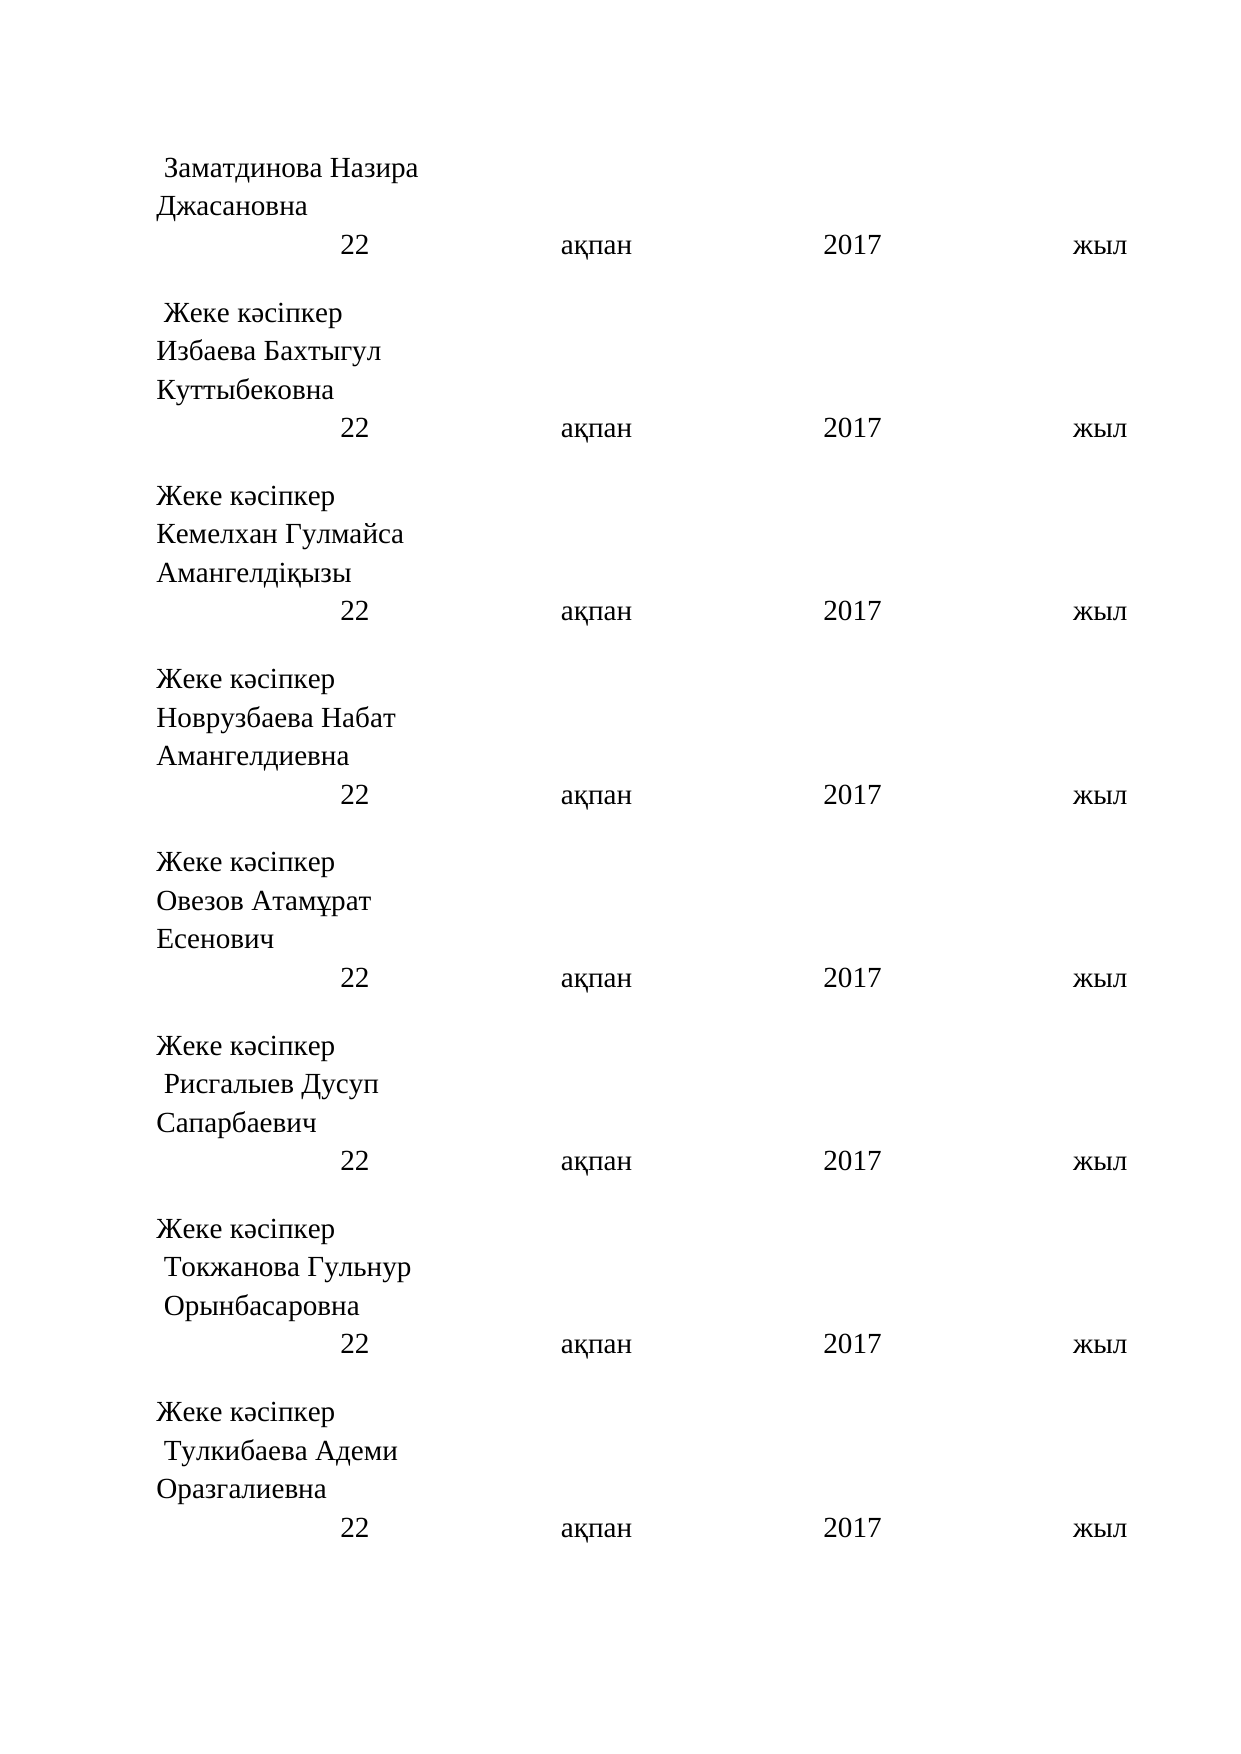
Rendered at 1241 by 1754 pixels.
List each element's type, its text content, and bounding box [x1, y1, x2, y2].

text Жеке кәсіпкер [112, 1394, 1128, 1428]
text Жеке кәсіпкер [112, 844, 1128, 878]
text 22 ақпан 2017 жыл [112, 227, 1128, 291]
text Новрузбаева Набат [112, 700, 1128, 733]
text Избаева Бахтыгул [112, 333, 1128, 367]
text Жеке кәсіпкер [112, 661, 1128, 695]
text 22 ақпан 2017 жыл [112, 960, 1128, 1024]
text Заматдинова Назира [112, 150, 1128, 183]
text Орынбасаровна [112, 1288, 1128, 1321]
text Тулкибаева Адеми [112, 1433, 1128, 1466]
text 22 ақпан 2017 жыл [112, 1510, 1128, 1573]
text Овезов Атамұрат [112, 883, 1128, 916]
text 22 ақпан 2017 жыл [112, 1143, 1128, 1207]
text Жеке кәсіпкер [112, 295, 1128, 328]
text 22 ақпан 2017 жыл [112, 1326, 1128, 1390]
text 22 ақпан 2017 жыл [112, 777, 1128, 841]
text Джасановна [112, 188, 1128, 222]
text Куттыбековна [112, 372, 1128, 405]
text 22 ақпан 2017 жыл [112, 593, 1128, 657]
text Жеке кәсіпкер [112, 478, 1128, 511]
text 22 ақпан 2017 жыл [112, 410, 1128, 474]
text Амангелдиевна [112, 738, 1128, 772]
text Кемелхан Гулмайса [112, 516, 1128, 550]
text Жеке кәсіпкер [112, 1028, 1128, 1061]
text Токжанова Гульнур [112, 1249, 1128, 1283]
text Есенович [112, 921, 1128, 955]
text Амангелдіқызы [112, 555, 1128, 588]
text Жеке кәсіпкер [112, 1211, 1128, 1244]
text Оразгалиевна [112, 1471, 1128, 1505]
text Сапарбаевич [112, 1105, 1128, 1138]
text Рисгалыев Дусуп [112, 1066, 1128, 1100]
